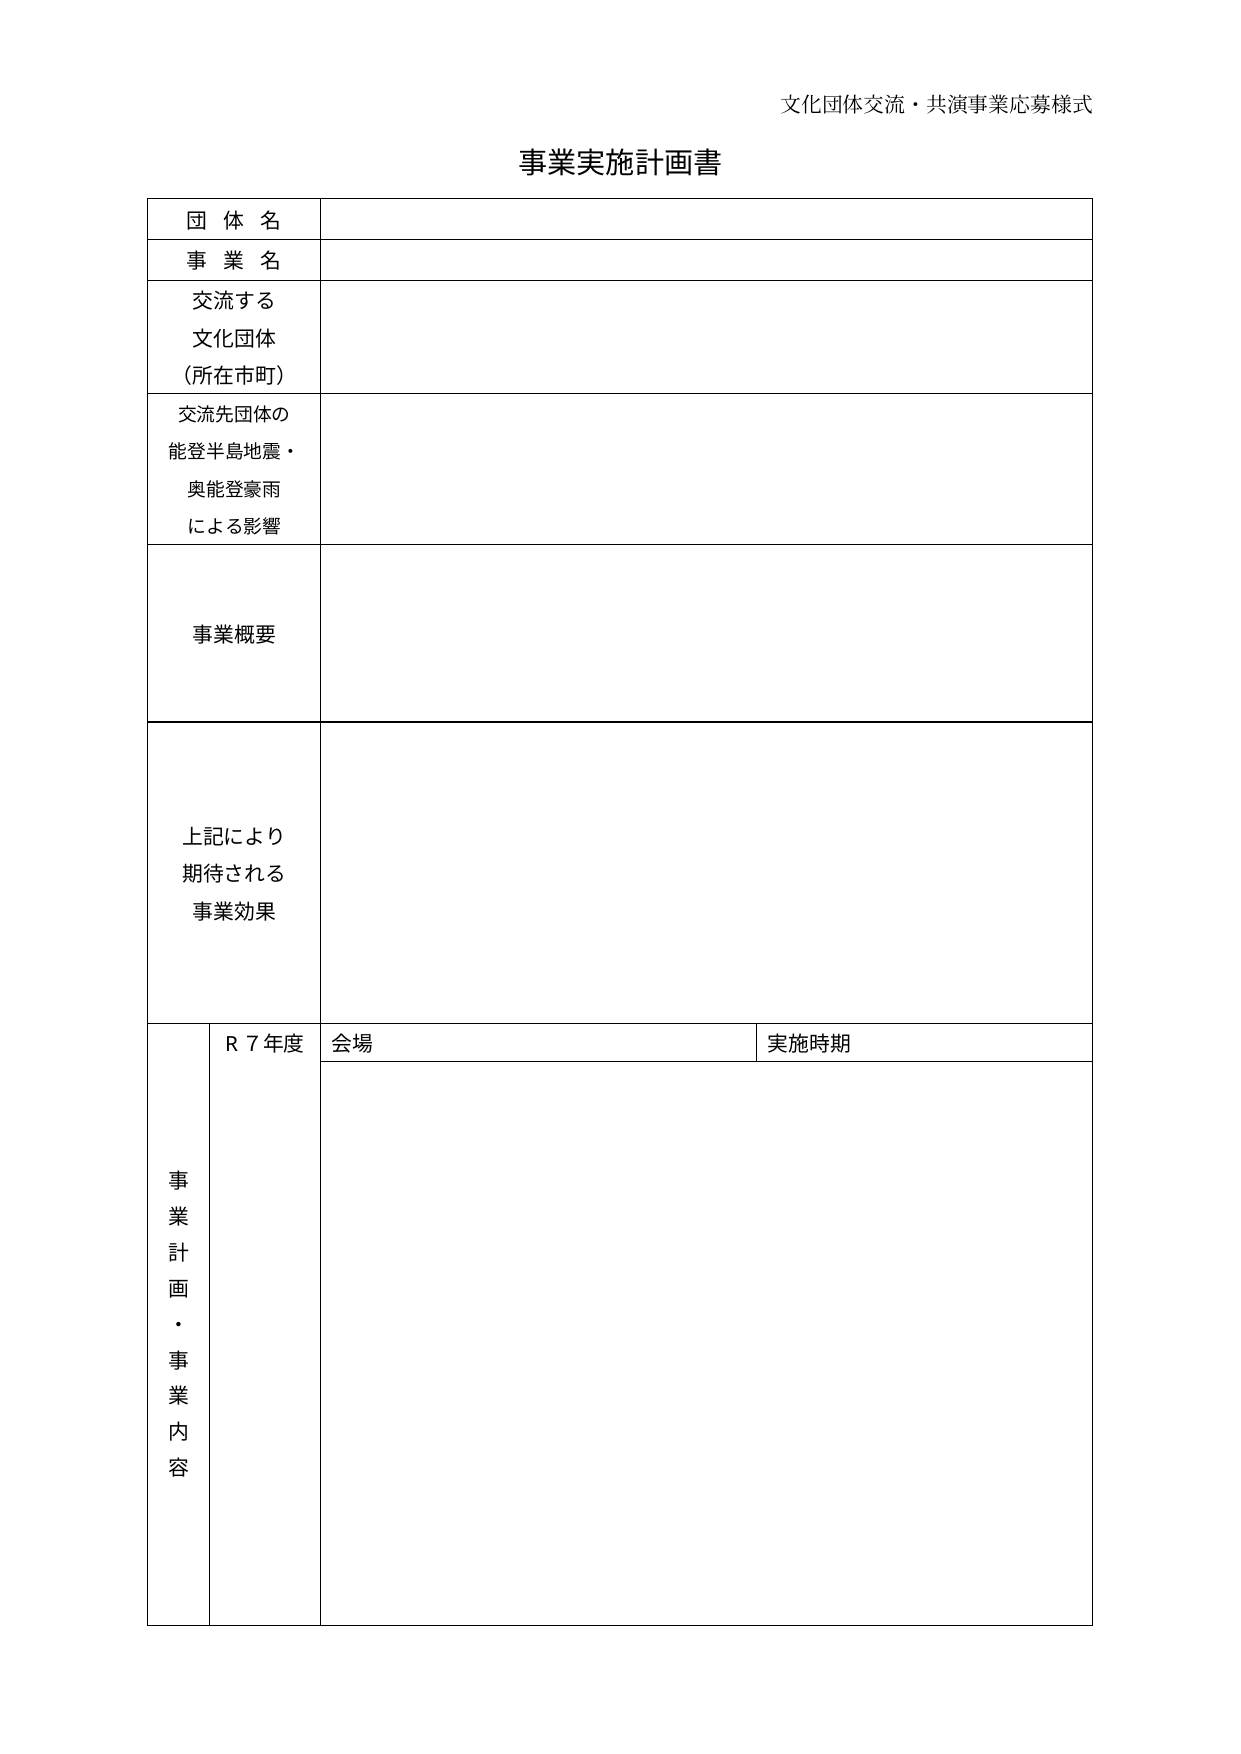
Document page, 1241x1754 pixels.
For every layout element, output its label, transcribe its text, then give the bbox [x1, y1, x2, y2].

table_cell [321, 281, 1092, 393]
table_cell 事業名 [148, 240, 320, 279]
table_cell R７年度 [210, 1024, 320, 1624]
table_cell 事業計画・事業内容 [148, 1024, 209, 1624]
table_header [321, 199, 1092, 239]
table_header 団体名 [148, 199, 320, 239]
table_cell [321, 545, 1092, 721]
table_cell 交流先団体の 能登半島地震・ 奥能登豪雨 による影響 [148, 394, 320, 544]
table_cell [321, 723, 1092, 1022]
table_cell 交流する 文化団体 （所在市町） [148, 281, 320, 393]
table_cell 実施時期 [757, 1024, 1092, 1061]
table_cell [321, 1062, 1092, 1624]
text 事業実施計画書 [148, 123, 1092, 198]
table_cell 会場 [321, 1024, 756, 1061]
table_cell 事業概要 [148, 545, 320, 721]
table_cell [321, 240, 1092, 279]
table_cell 上記により 期待される 事業効果 [148, 723, 320, 1022]
table_cell [321, 394, 1092, 544]
